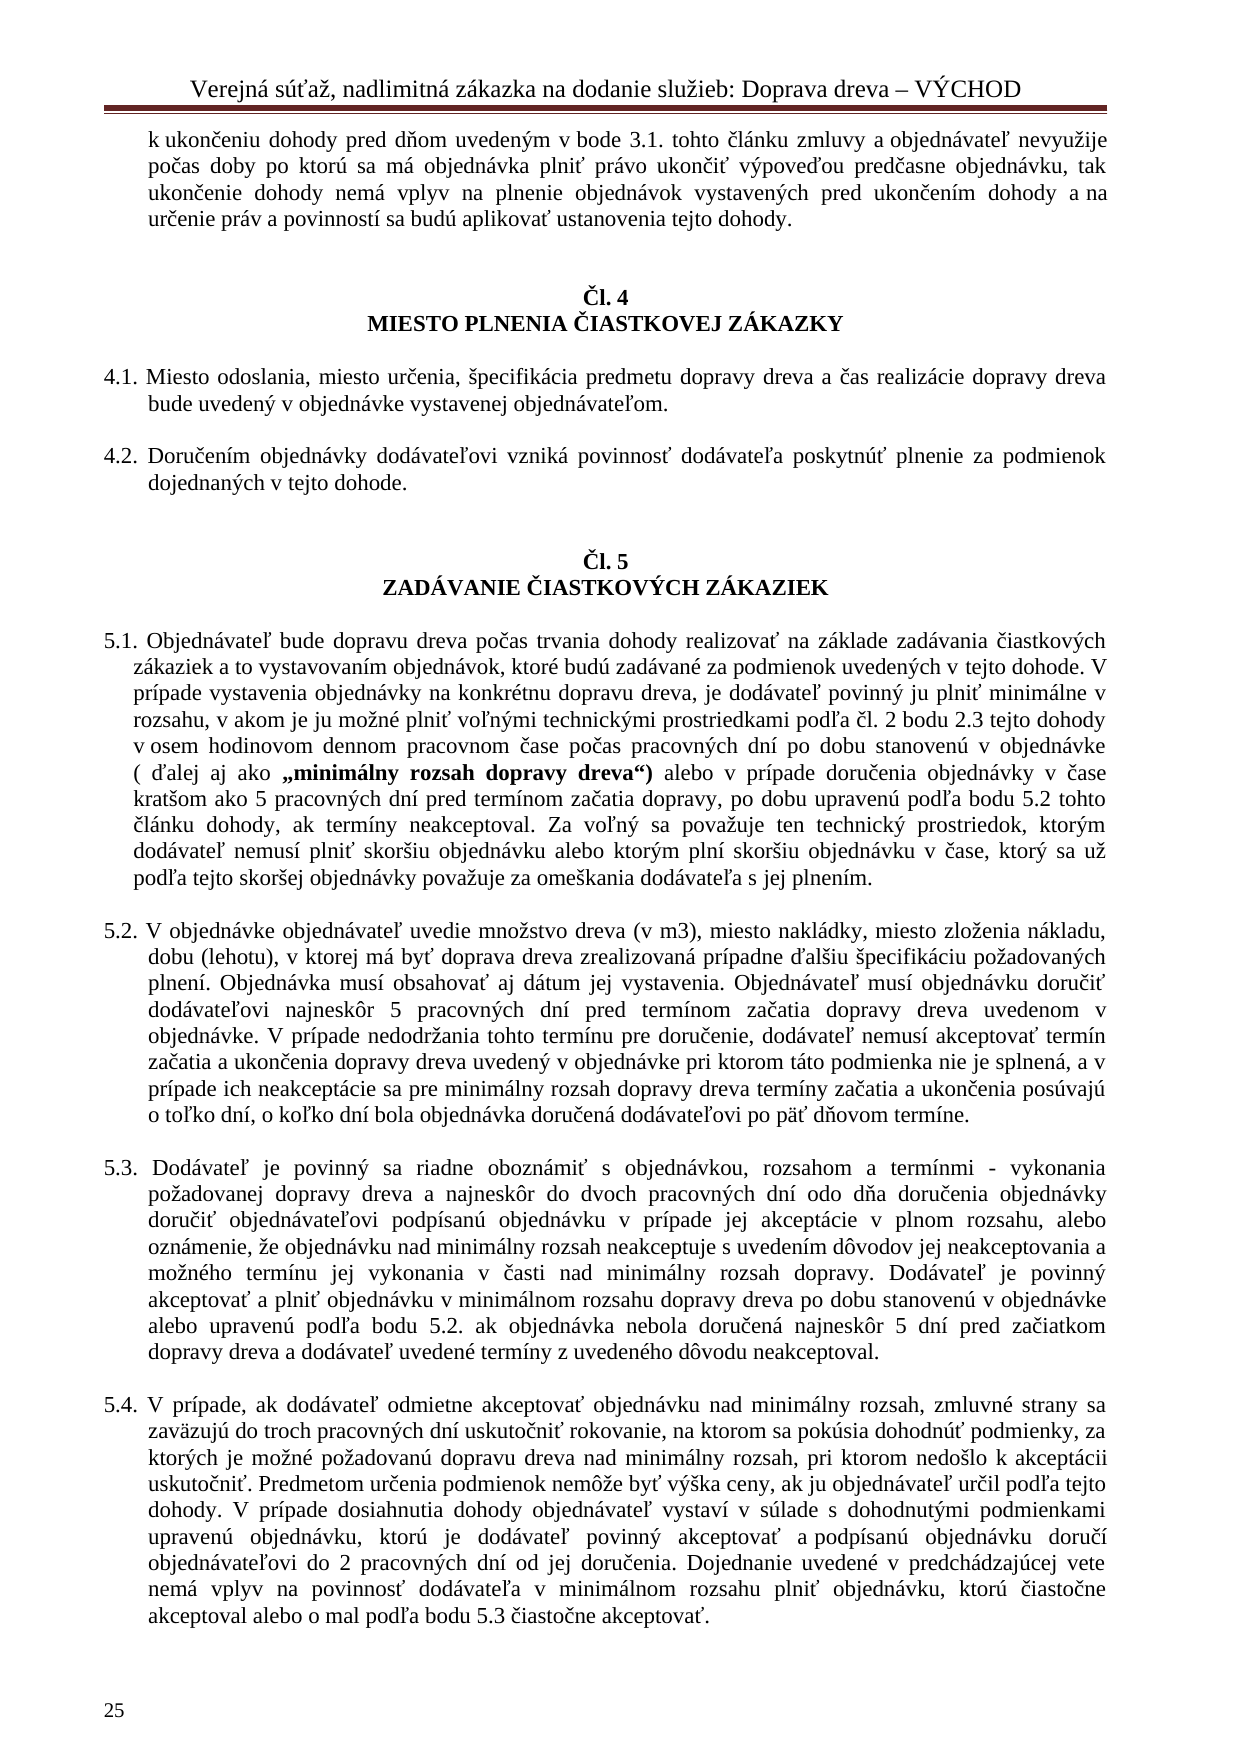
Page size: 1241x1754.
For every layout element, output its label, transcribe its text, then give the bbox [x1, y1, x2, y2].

text MIESTO PLNENIA ČIASTKOVEJ ZÁKAZKY [103, 311, 1107, 337]
text 4.2. Doručením objednávky dodávateľovi vzniká povinnosť dodávateľa poskytnúť plnenie za podmienok dojednaných v tejto dohode. [103, 442, 1107, 495]
text 5.2. V objednávke objednávateľ uvedie množstvo dreva (v m3), miesto nakládky, miesto zloženia nákladu, dobu (lehotu), v ktorej má byť doprava dreva zrealizovaná prípadne ďalšiu špecifikáciu požadovaných plnení. Objednávka musí obsahovať aj dátum jej vystavenia. Objednávateľ musí objednávku doručiť dodávateľovi najneskôr 5 pracovných dní pred termínom začatia dopravy dreva uvedenom v objednávke. V prípade nedodržania tohto termínu pre doručenie, dodávateľ nemusí akceptovať termín začatia a ukončenia dopravy dreva uvedený v objednávke pri ktorom táto podmienka nie je splnená, a v prípade ich neakceptácie sa pre minimálny rozsah dopravy dreva termíny začatia a ukončenia posúvajú o toľko dní, o koľko dní bola objednávka doručená dodávateľovi po päť dňovom termíne. [103, 917, 1107, 1127]
text ZADÁVANIE ČIASTKOVÝCH ZÁKAZIEK [103, 574, 1107, 600]
text 5.1. Objednávateľ bude dopravu dreva počas trvania dohody realizovať na základe zadávania čiastkových zákaziek a to vystavovaním objednávok, ktoré budú zadávané za podmienok uvedených v tejto dohode. V prípade vystavenia objednávky na konkrétnu dopravu dreva, je dodávateľ povinný ju plniť minimálne v rozsahu, v akom je ju možné plniť voľnými technickými prostriedkami podľa čl. 2 bodu 2.3 tejto dohody v osem hodinovom dennom pracovnom čase počas pracovných dní po dobu stanovenú v objednávke ( ďalej aj ako „minimálny rozsah dopravy dreva“) alebo v prípade doručenia objednávky v čase kratšom ako 5 pracovných dní pred termínom začatia dopravy, po dobu upravenú podľa bodu 5.2 tohto článku dohody, ak termíny neakceptoval. Za voľný sa považuje ten technický prostriedok, ktorým dodávateľ nemusí plniť skoršiu objednávku alebo ktorým plní skoršiu objednávku v čase, ktorý sa už podľa tejto skoršej objednávky považuje za omeškania dodávateľa s jej plnením. [103, 627, 1107, 890]
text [103, 126, 1107, 231]
text Čl. 4 [103, 284, 1107, 311]
text 5.4. V prípade, ak dodávateľ odmietne akceptovať objednávku nad minimálny rozsah, zmluvné strany sa zaväzujú do troch pracovných dní uskutočniť rokovanie, na ktorom sa pokúsia dohodnúť podmienky, za ktorých je možné požadovanú dopravu dreva nad minimálny rozsah, pri ktorom nedošlo k akceptácii uskutočniť. Predmetom určenia podmienok nemôže byť výška ceny, ak ju objednávateľ určil podľa tejto dohody. V prípade dosiahnutia dohody objednávateľ vystaví v súlade s dohodnutými podmienkami upravenú objednávku, ktorú je dodávateľ povinný akceptovať a podpísanú objednávku doručí objednávateľovi do 2 pracovných dní od jej doručenia. Dojednanie uvedené v predchádzajúcej vete nemá vplyv na povinnosť dodávateľa v minimálnom rozsahu plniť objednávku, ktorú čiastočne akceptoval alebo o mal podľa bodu 5.3 čiastočne akceptovať. [103, 1391, 1107, 1628]
text Čl. 5 [103, 548, 1107, 574]
text 4.1. Miesto odoslania, miesto určenia, špecifikácia predmetu dopravy dreva a čas realizácie dopravy dreva bude uvedený v objednávke vystavenej objednávateľom. [103, 363, 1107, 416]
text 5.3. Dodávateľ je povinný sa riadne oboznámiť s objednávkou, rozsahom a termínmi - vykonania požadovanej dopravy dreva a najneskôr do dvoch pracovných dní odo dňa doručenia objednávky doručiť objednávateľovi podpísanú objednávku v prípade jej akceptácie v plnom rozsahu, alebo oznámenie, že objednávku nad minimálny rozsah neakceptuje s uvedením dôvodov jej neakceptovania a možného termínu jej vykonania v časti nad minimálny rozsah dopravy. Dodávateľ je povinný akceptovať a plniť objednávku v minimálnom rozsahu dopravy dreva po dobu stanovenú v objednávke alebo upravenú podľa bodu 5.2. ak objednávka nebola doručená najneskôr 5 dní pred začiatkom dopravy dreva a dodávateľ uvedené termíny z uvedeného dôvodu neakceptoval. [103, 1154, 1107, 1365]
